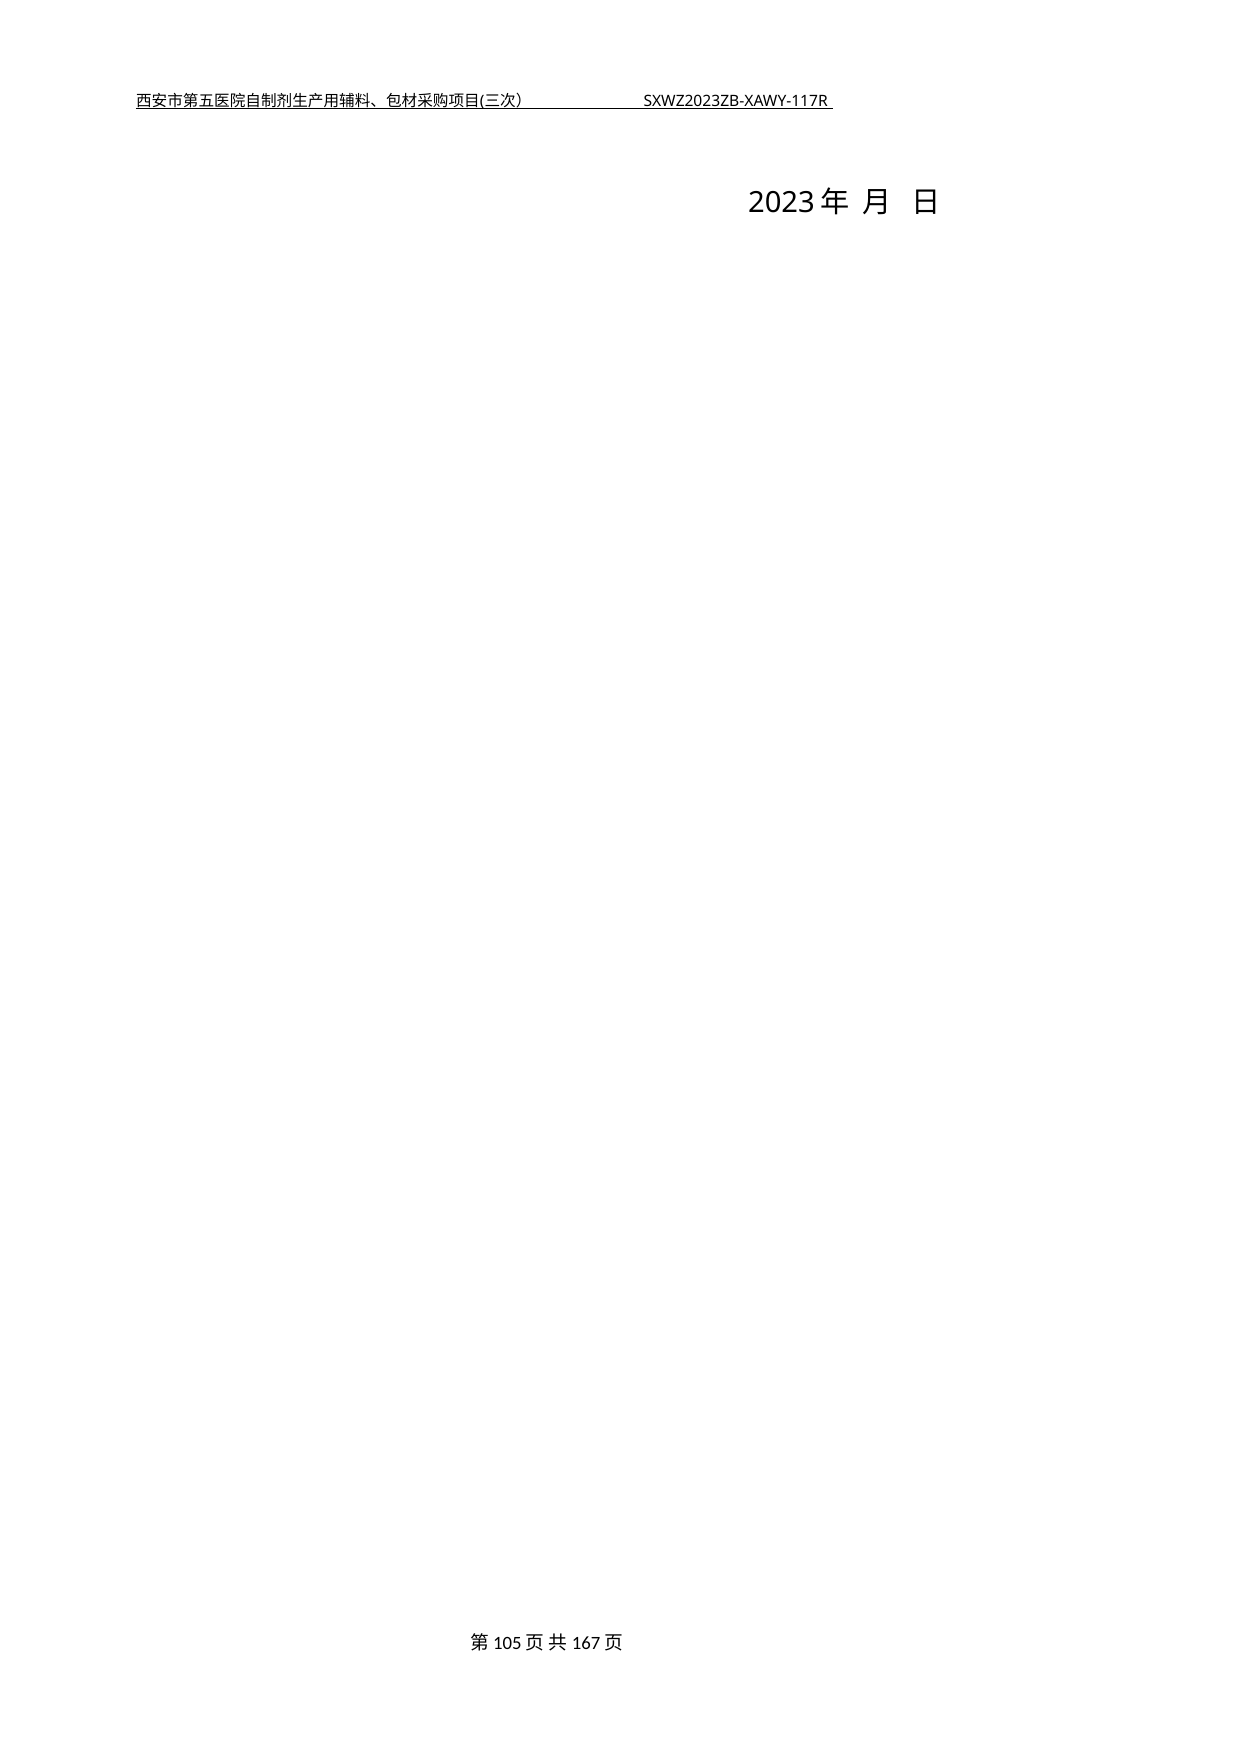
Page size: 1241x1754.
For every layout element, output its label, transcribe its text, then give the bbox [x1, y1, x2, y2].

text 2023年 月 日 [136, 166, 1104, 234]
